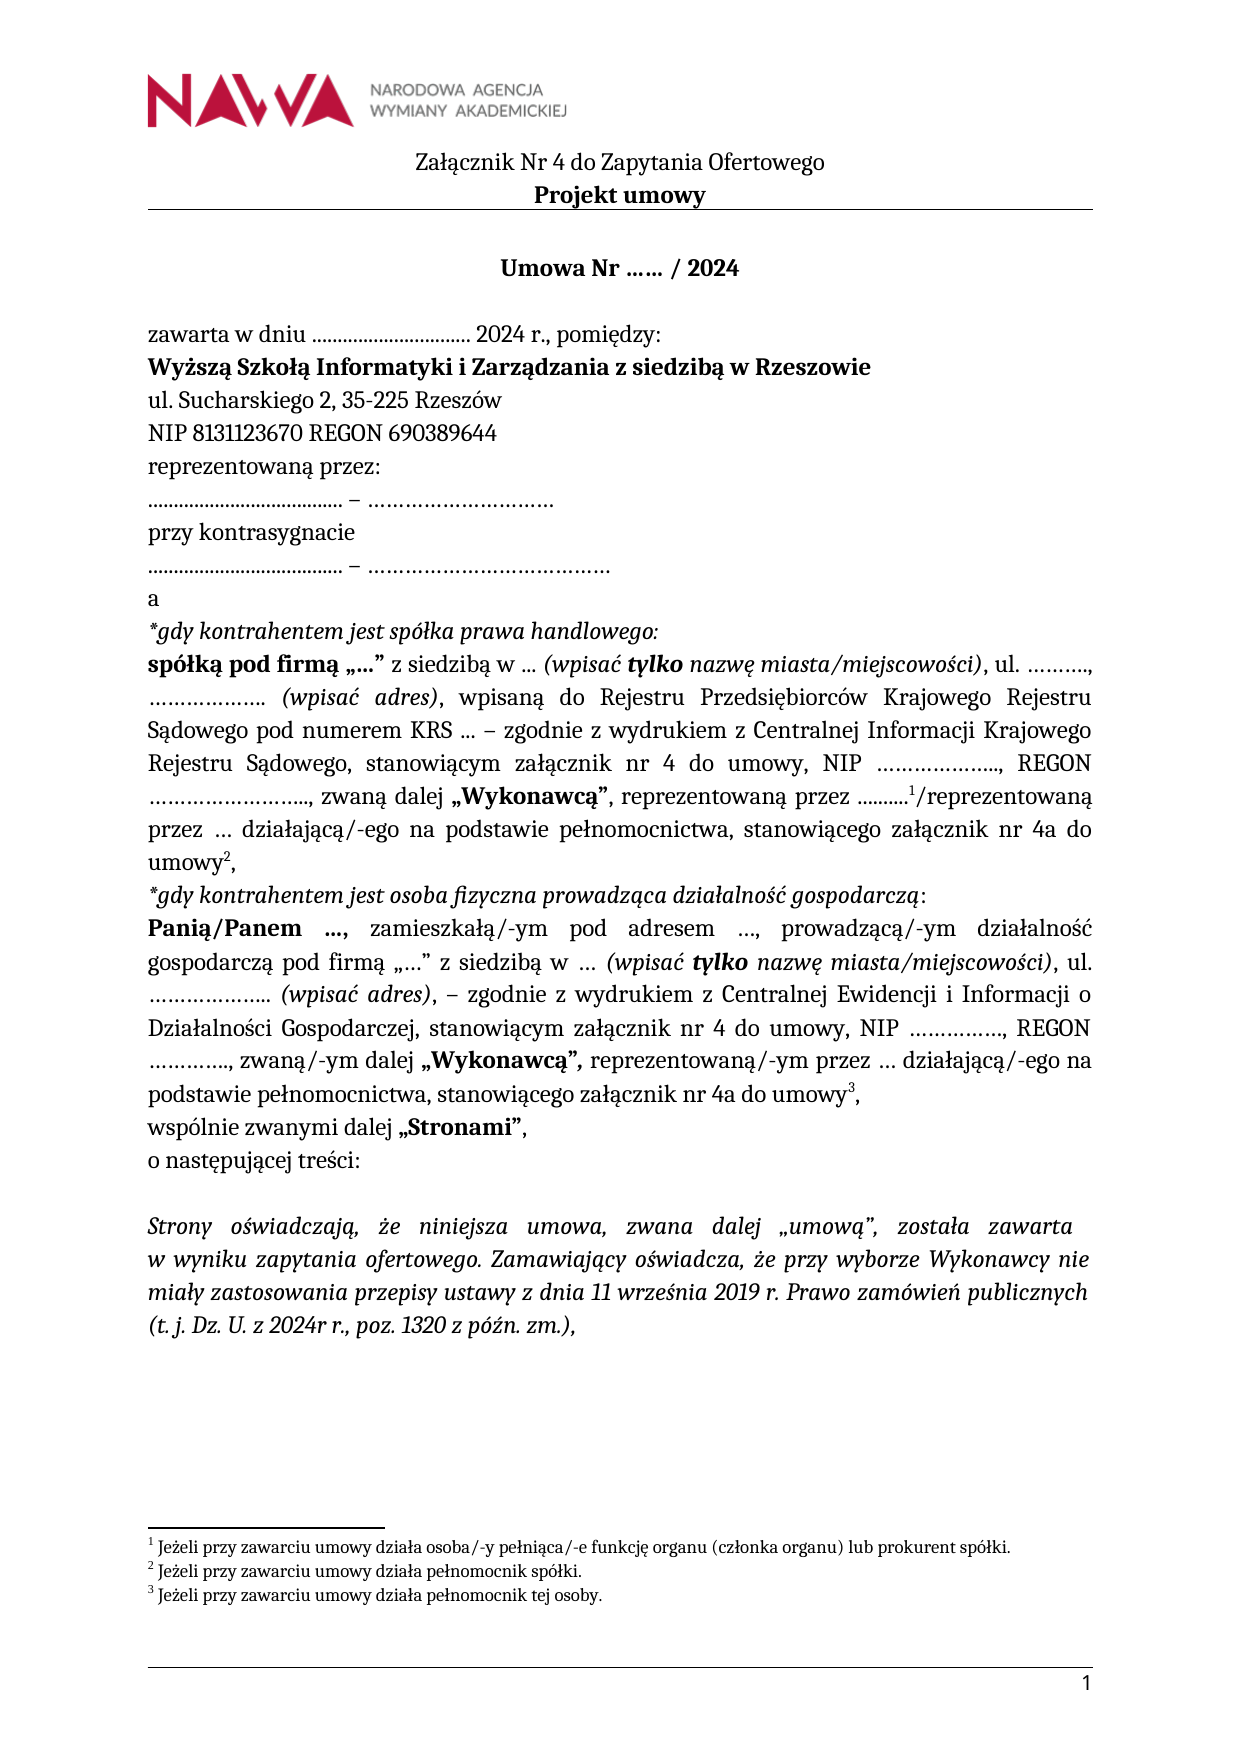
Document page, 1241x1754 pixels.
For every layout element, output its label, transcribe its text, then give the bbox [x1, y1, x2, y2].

text ...................................... – ………………………… [148, 485, 1093, 514]
text NIP 8131123670 REGON 690389644 [148, 419, 1093, 448]
picture [147, 73, 567, 128]
text Projekt umowy [148, 181, 1093, 209]
text przy kontrasygnacie [148, 518, 1093, 547]
text *gdy kontrahentem jest osoba fizyczna prowadząca działalność gospodarczą: [148, 881, 1093, 910]
text zawarta w dniu ............................... 2024 r., pomiędzy: [148, 320, 1093, 349]
text *gdy kontrahentem jest spółka prawa handlowego: [148, 617, 1093, 646]
text spółką pod firmą „…” z siedzibą w ... (wpisać tylko nazwę miasta/miejscowości), ul. ………., ………………. (wpisać adres), wpisaną do Rejestru Przedsiębiorców Krajowego Rejestru Sądowego pod numerem KRS ... – zgodnie z wydrukiem z Centralnej Informacji Krajowego Rejestru Sądowego, stanowiącym załącznik nr 4 do umowy, NIP ……………….., REGON …………………….., zwaną dalej „Wykonawcą”, reprezentowaną przez ........../reprezentowaną przez … działającą/-ego na podstawie pełnomocnictwa, stanowiącego załącznik nr 4a do umowy, [148, 650, 1093, 877]
text ...................................... – ………………………………… [148, 551, 1093, 580]
text Strony oświadczają, że niniejsza umowa, zwana dalej „umową”, została zawarta w wyniku zapytania ofertowego. Zamawiający oświadcza, że przy wyborze Wykonawcy nie miały zastosowania przepisy ustawy z dnia 11 września 2019 r. Prawo zamówień publicznych (t. j. Dz. U. z 2024r r., poz. 1320 z późn. zm.), [148, 1212, 1093, 1339]
text Załącznik Nr 4 do Zapytania Ofertowego [148, 148, 1093, 176]
text Umowa Nr …… / 2024 [148, 254, 1093, 283]
text o następującej treści: [148, 1146, 1093, 1174]
text reprezentowaną przez: [148, 452, 1093, 481]
text Panią/Panem …, zamieszkałą/-ym pod adresem …, prowadzącą/-ym działalność gospodarczą pod firmą „…” z siedzibą w … (wpisać tylko nazwę miasta/miejscowości), ul. ……………….. (wpisać adres), – zgodnie z wydrukiem z Centralnej Ewidencji i Informacji o Działalności Gospodarczej, stanowiącym załącznik nr 4 do umowy, NIP ……………, REGON …………., zwaną/-ym dalej „Wykonawcą”, reprezentowaną/-ym przez … działającą/-ego na podstawie pełnomocnictwa, stanowiącego załącznik nr 4a do umowy, [148, 914, 1093, 1108]
text a [148, 584, 1093, 613]
text ul. Sucharskiego 2, 35-225 Rzeszów [148, 386, 1093, 415]
text wspólnie zwanymi dalej „Stronami”, [148, 1112, 1093, 1141]
text Wyższą Szkołą Informatyki i Zarządzania z siedzibą w Rzeszowie [148, 353, 1093, 382]
